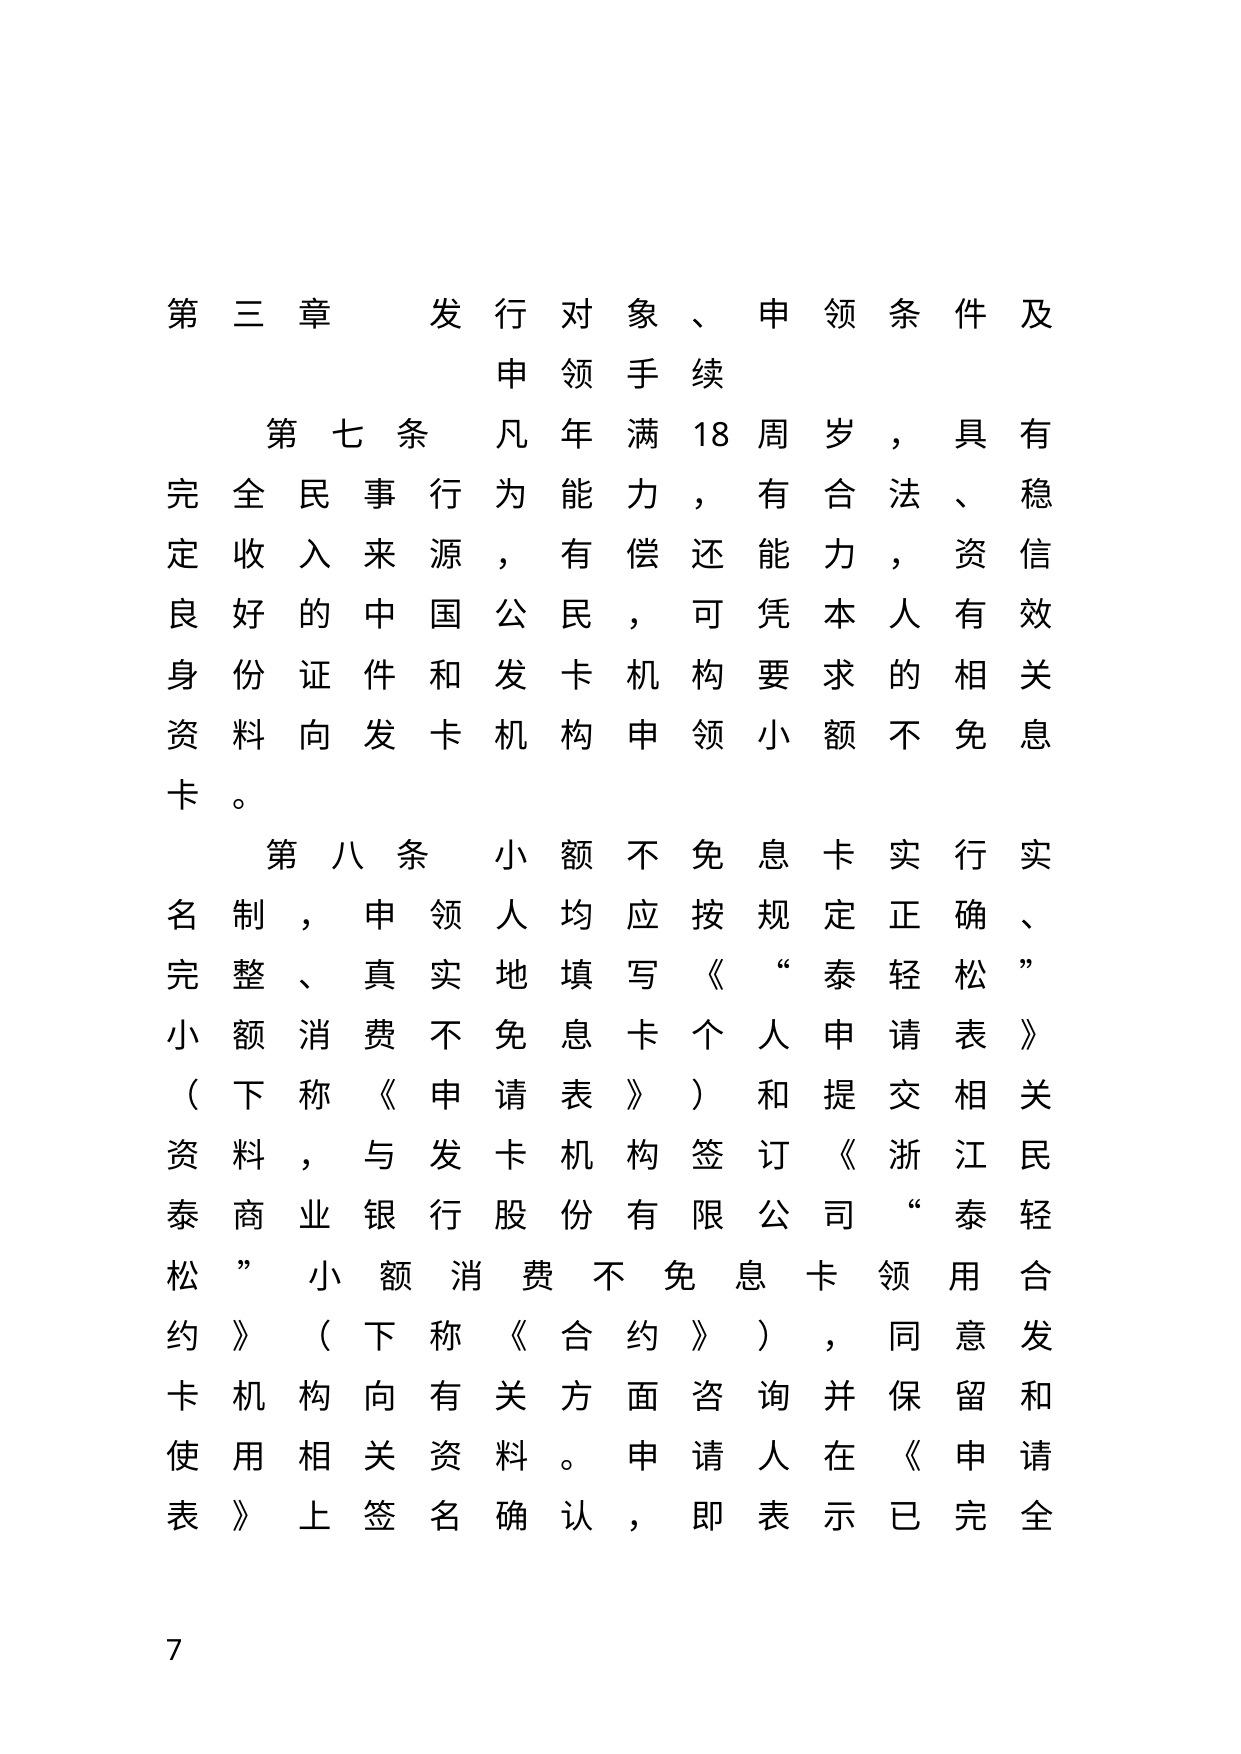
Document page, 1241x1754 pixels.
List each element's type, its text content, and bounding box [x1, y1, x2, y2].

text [167, 823, 1085, 1544]
text 第七条 凡年满18周岁，具有完全民事行为能力，有合法、稳定收入来源，有偿还能力，资信良好的中国公民，可凭本人有效身份证件和发卡机构要求的相关资料向发卡机构申领小额不免息卡。 [167, 402, 1085, 823]
subtitle 第三章 发行对象、申领条件及申领手续 [167, 282, 1085, 402]
